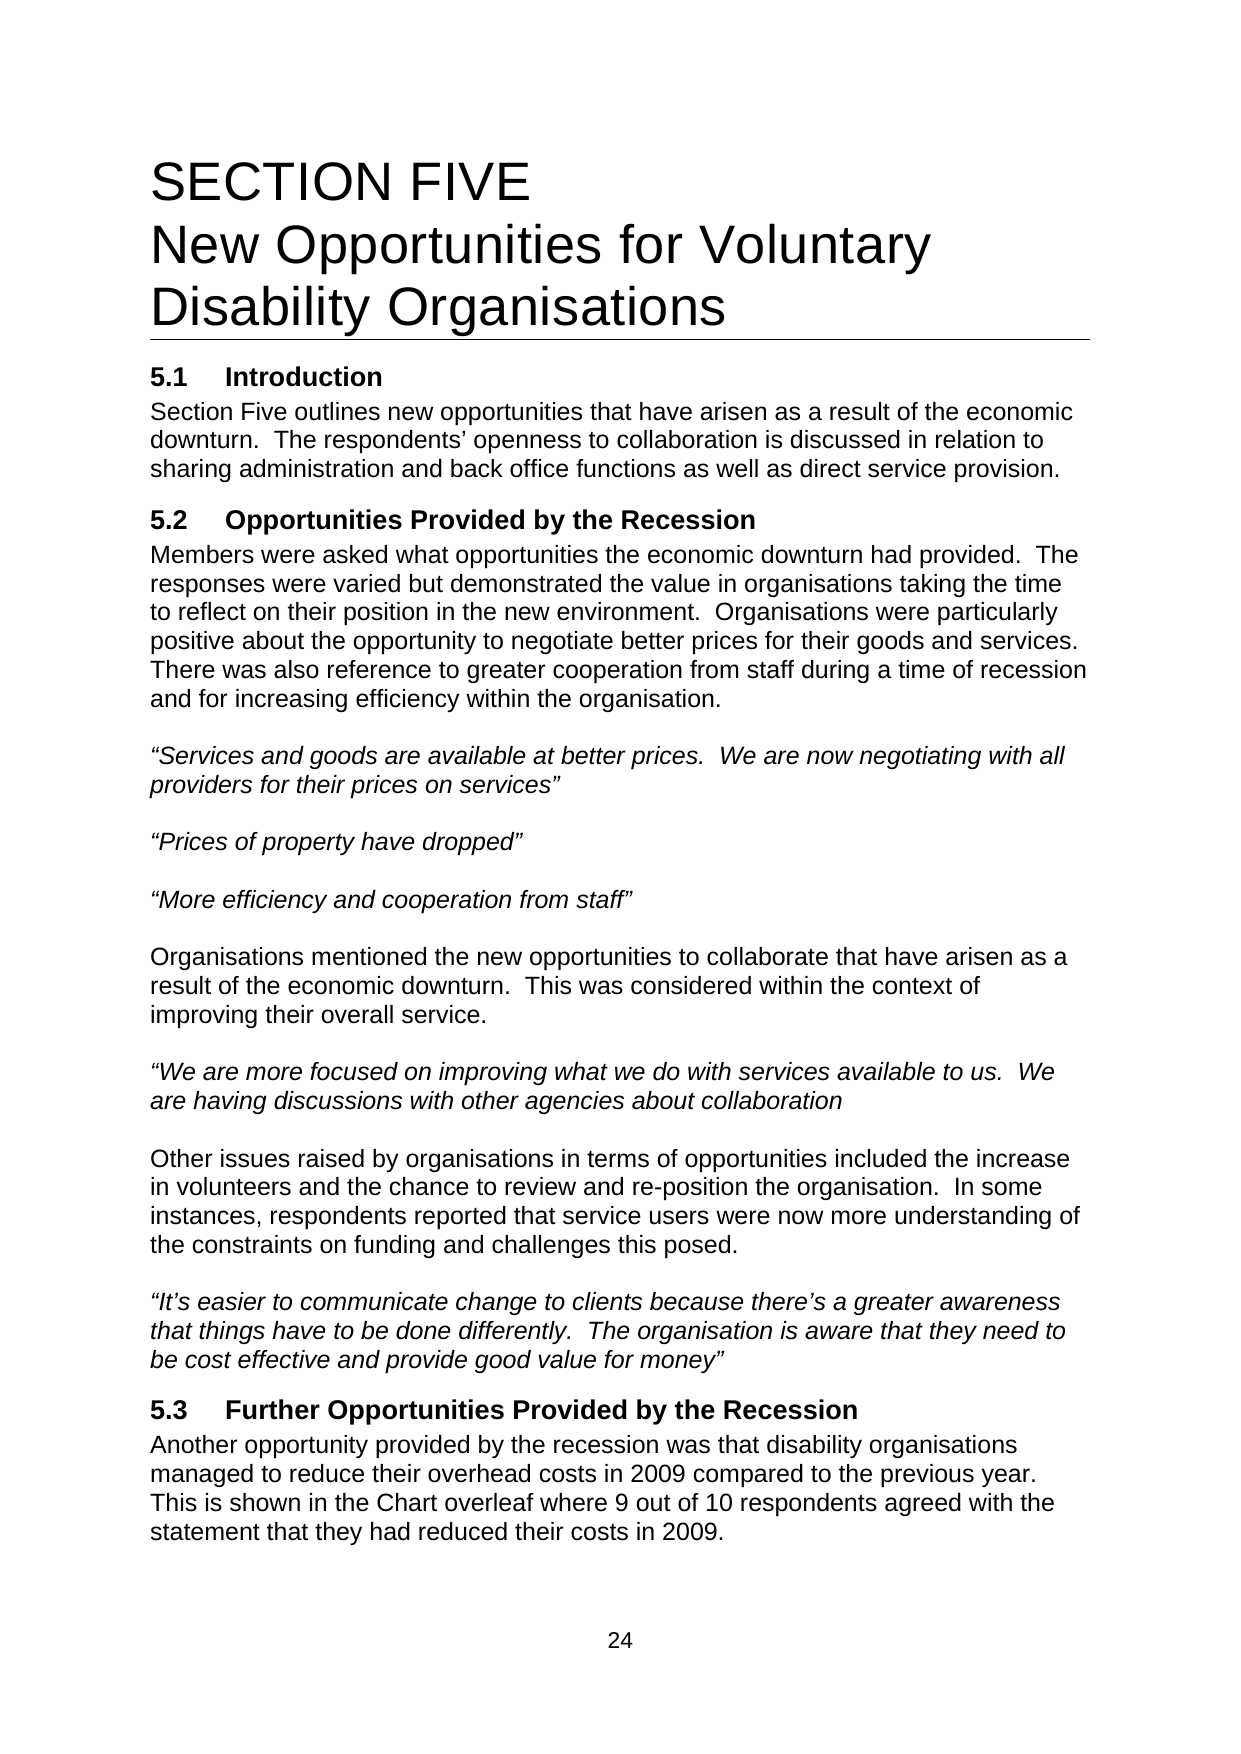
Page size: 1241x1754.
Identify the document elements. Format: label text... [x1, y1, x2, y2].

text “We are more focused on improving what we do with services available to us. We are having discussions with other agencies about collaboration [150, 1057, 1090, 1115]
text Section Five outlines new opportunities that have arisen as a result of the economic downturn. The respondents’ openness to collaboration is discussed in relation to sharing administration and back office functions as well as direct service provision. [150, 397, 1090, 483]
text “More efficiency and cooperation from staff” [150, 885, 1090, 913]
text “Prices of property have dropped” [150, 827, 1090, 856]
subtitle 5.1 Introduction [150, 361, 1090, 392]
text Another opportunity provided by the recession was that disability organisations managed to reduce their overhead costs in 2009 compared to the previous year. This is shown in the Chart overleaf where 9 out of 10 respondents agreed with the statement that they had reduced their costs in 2009. [150, 1430, 1090, 1545]
subtitle 5.2 Opportunities Provided by the Recession [150, 504, 1090, 535]
text Organisations mentioned the new opportunities to collaborate that have arisen as a result of the economic downturn. This was considered within the context of improving their overall service. [150, 942, 1090, 1028]
text Members were asked what opportunities the economic downturn had provided. The responses were varied but demonstrated the value in organisations taking the time to reflect on their position in the new environment. Organisations were particularly positive about the opportunity to negotiate better prices for their goods and services. There was also reference to greater cooperation from staff during a time of recession and for increasing efficiency within the organisation. [150, 540, 1090, 712]
text Other issues raised by organisations in terms of opportunities included the increase in volunteers and the chance to review and re-position the organisation. In some instances, respondents reported that service users were now more understanding of the constraints on funding and challenges this posed. [150, 1143, 1090, 1258]
subtitle 5.3 Further Opportunities Provided by the Recession [150, 1394, 1090, 1426]
text “Services and goods are available at better prices. We are now negotiating with all providers for their prices on services” [150, 741, 1090, 798]
title New Opportunities for Voluntary Disability Organisations [150, 212, 1090, 339]
text “It’s easier to communicate change to clients because there’s a greater awareness that things have to be done differently. The organisation is aware that they need to be cost effective and provide good value for money” [150, 1287, 1090, 1373]
title SECTION FIVE [150, 150, 1090, 212]
